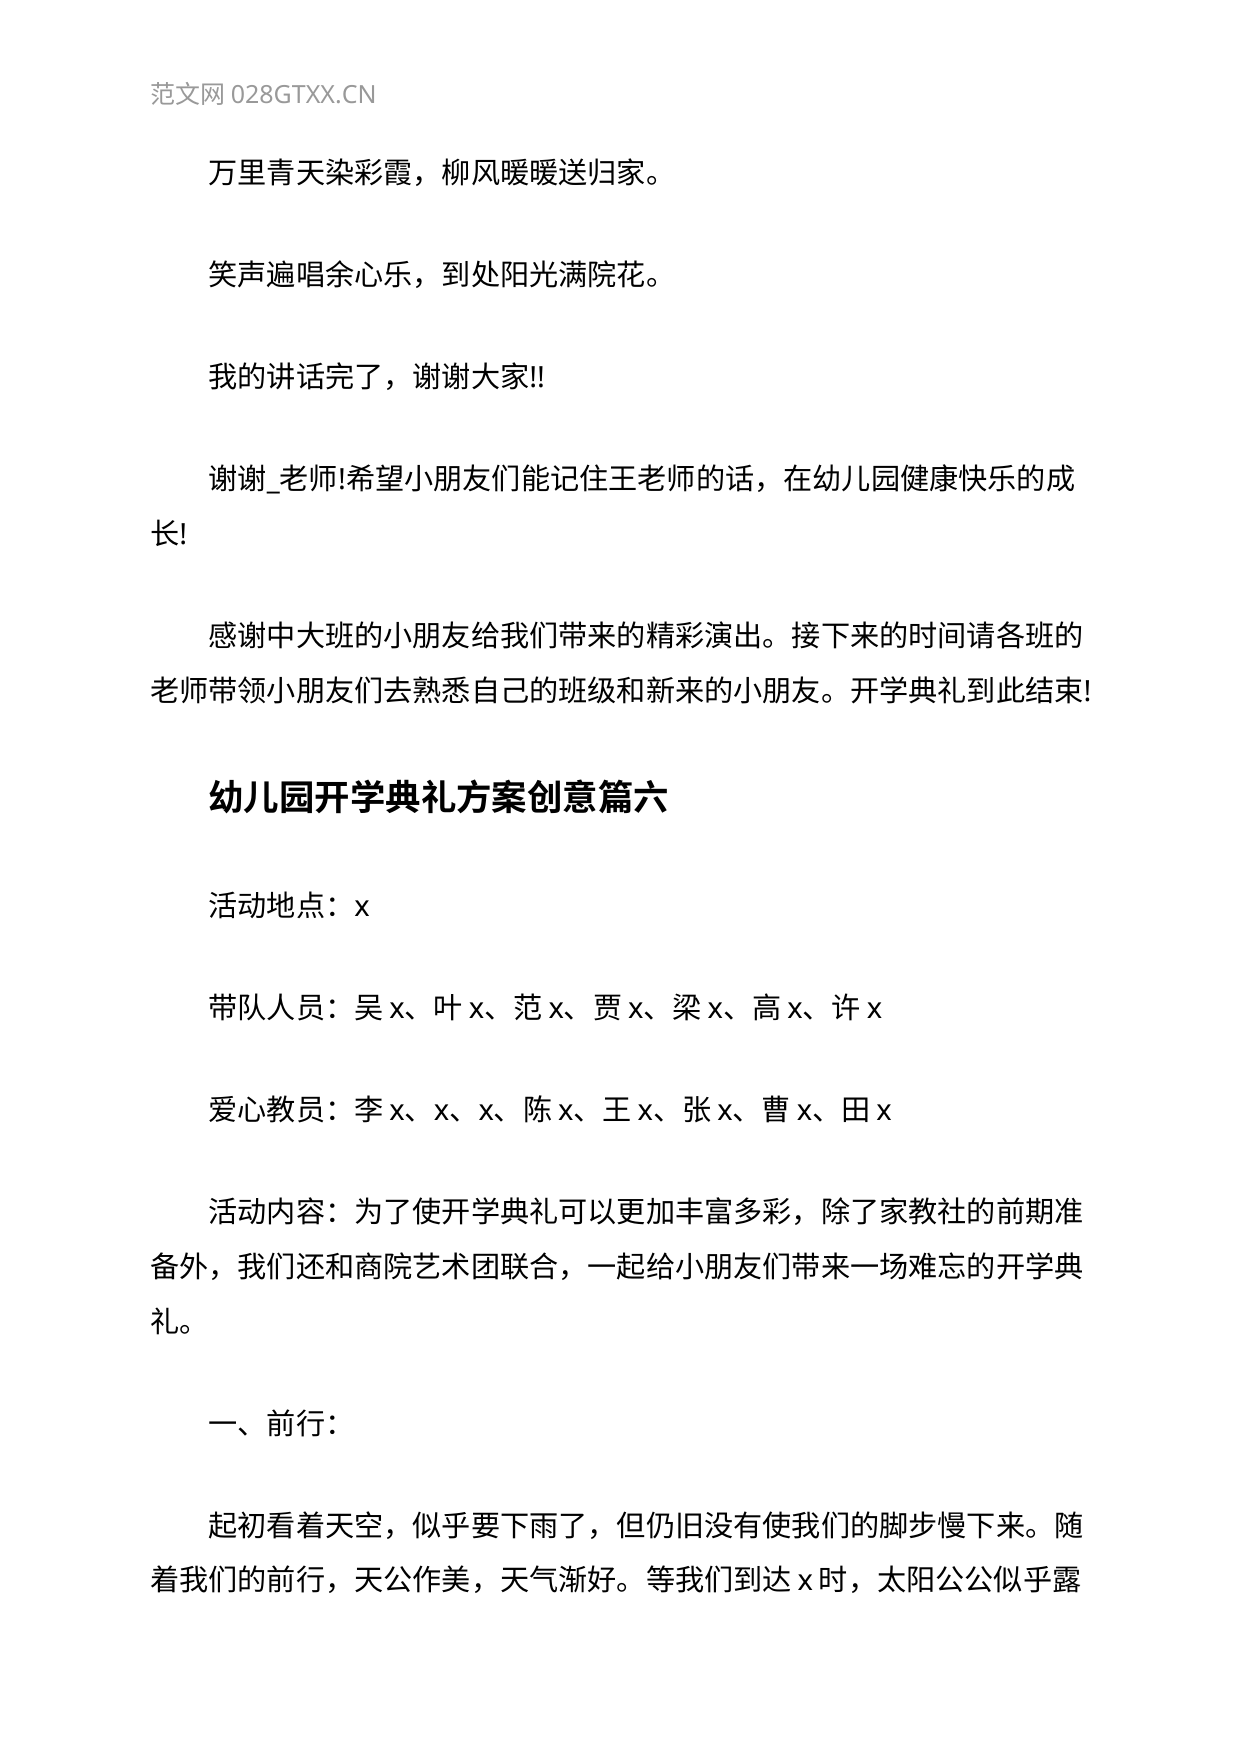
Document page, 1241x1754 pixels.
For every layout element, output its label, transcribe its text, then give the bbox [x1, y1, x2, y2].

text 幼儿园开学典礼方案创意篇六 [150, 769, 1090, 821]
text 万里青天染彩霞，柳风暖暖送归家。 [150, 150, 1090, 192]
text 活动内容：为了使开学典礼可以更加丰富多彩，除了家教社的前期准备外，我们还和商院艺术团联合，一起给小朋友们带来一场难忘的开学典礼。 [150, 1189, 1090, 1341]
text 一、前行： [150, 1400, 1090, 1443]
text 带队人员：吴x、叶x、范x、贾x、梁x、高x、许x [150, 985, 1090, 1027]
text 谢谢_老师!希望小朋友们能记住王老师的话，在幼儿园健康快乐的成长! [150, 456, 1090, 553]
text 活动地点：x [150, 883, 1090, 925]
text 感谢中大班的小朋友给我们带来的精彩演出。接下来的时间请各班的老师带领小朋友们去熟悉自己的班级和新来的小朋友。开学典礼到此结束! [150, 612, 1090, 710]
text 笑声遍唱余心乐，到处阳光满院花。 [150, 252, 1090, 294]
text 爱心教员：李x、x、x、陈x、王x、张x、曹x、田x [150, 1087, 1090, 1129]
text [150, 1502, 1090, 1599]
text 我的讲话完了，谢谢大家!! [150, 353, 1090, 396]
